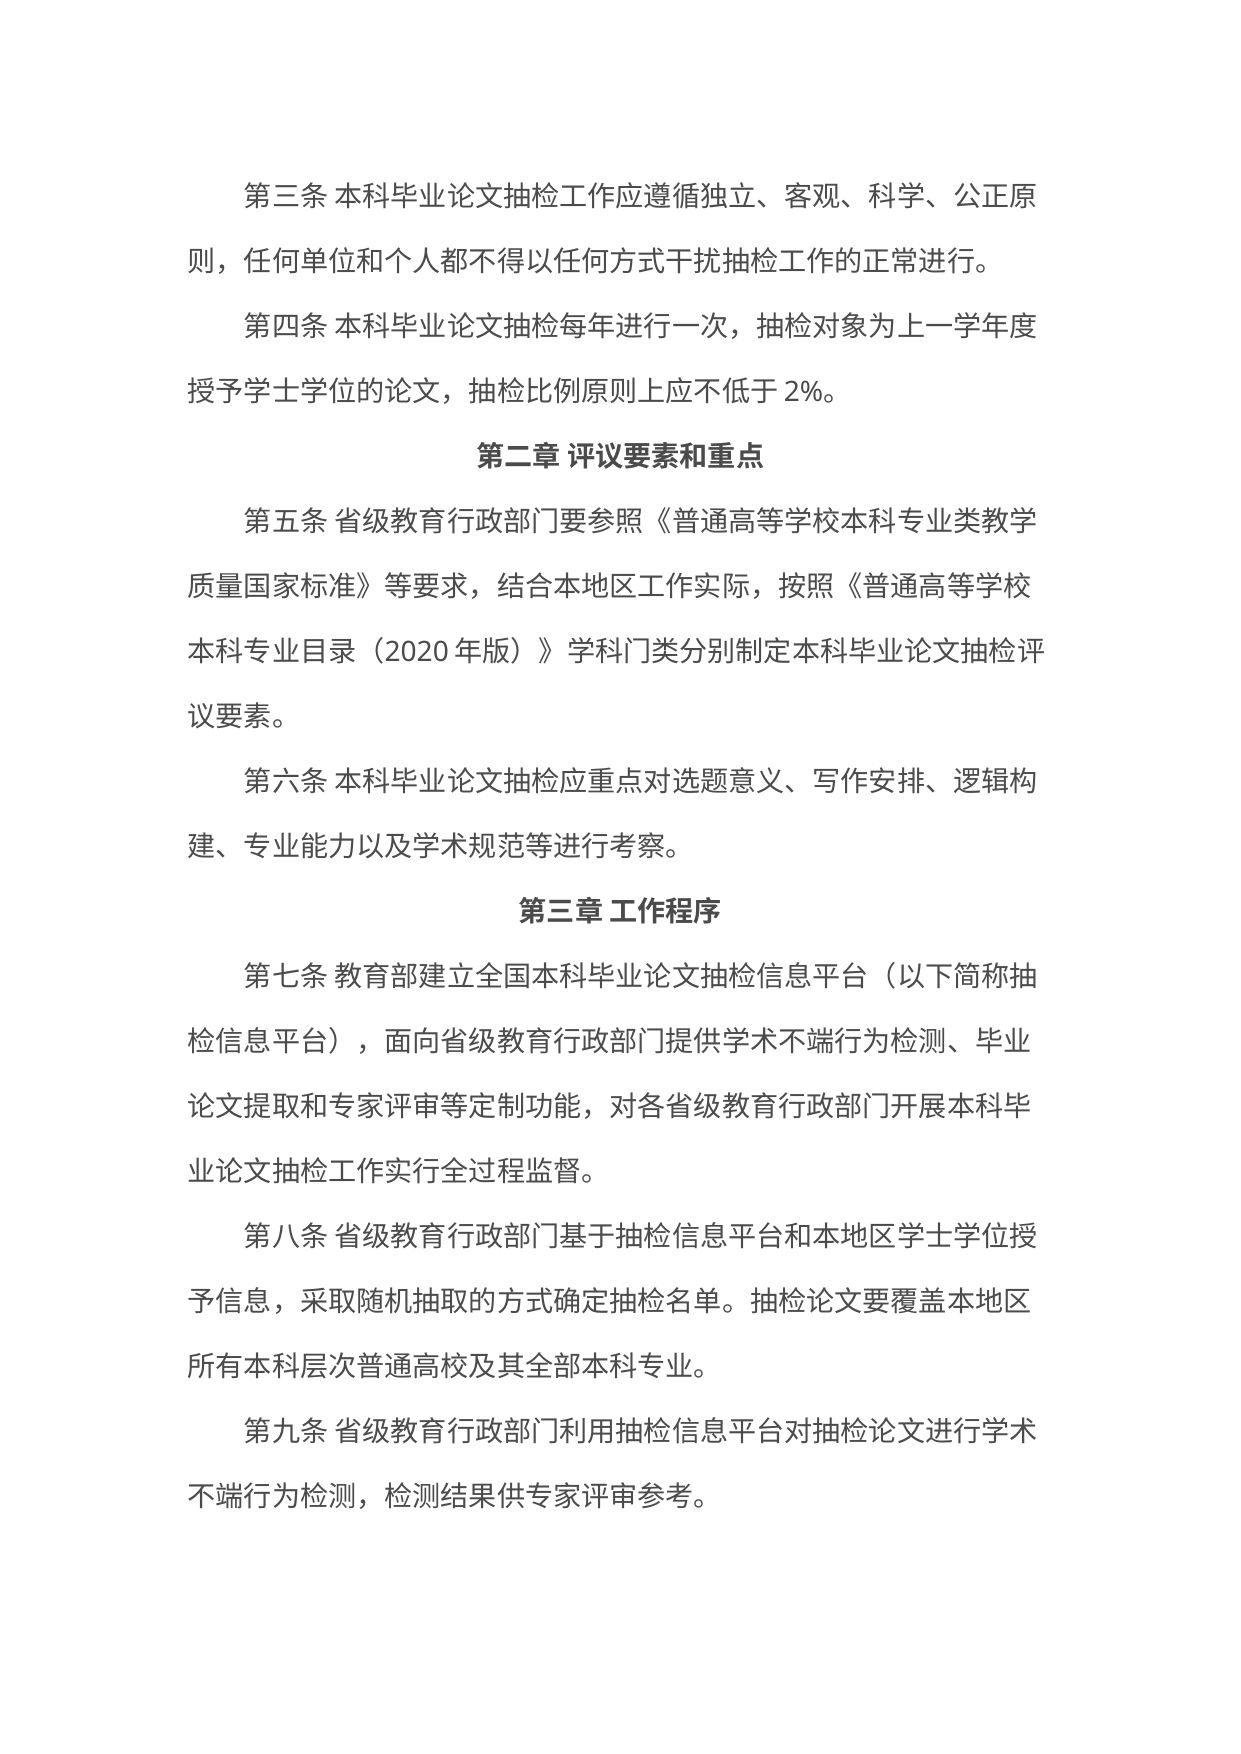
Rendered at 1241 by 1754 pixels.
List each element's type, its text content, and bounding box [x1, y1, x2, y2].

text 第九条 省级教育行政部门利用抽检信息平台对抽检论文进行学术不端行为检测，检测结果供专家评审参考。 [187, 1397, 1053, 1527]
text 第六条 本科毕业论文抽检应重点对选题意义、写作安排、逻辑构建、专业能力以及学术规范等进行考察。 [187, 747, 1053, 877]
text 第五条 省级教育行政部门要参照《普通高等学校本科专业类教学质量国家标准》等要求，结合本地区工作实际，按照《普通高等学校本科专业目录（2020年版）》学科门类分别制定本科毕业论文抽检评议要素。 [187, 487, 1053, 747]
text 第四条 本科毕业论文抽检每年进行一次，抽检对象为上一学年度授予学士学位的论文，抽检比例原则上应不低于2%。 [187, 292, 1053, 422]
text 第八条 省级教育行政部门基于抽检信息平台和本地区学士学位授予信息，采取随机抽取的方式确定抽检名单。抽检论文要覆盖本地区所有本科层次普通高校及其全部本科专业。 [187, 1202, 1053, 1397]
text 第二章 评议要素和重点 [187, 422, 1053, 487]
text 第三章 工作程序 [187, 877, 1053, 942]
text 第七条 教育部建立全国本科毕业论文抽检信息平台（以下简称抽检信息平台），面向省级教育行政部门提供学术不端行为检测、毕业论文提取和专家评审等定制功能，对各省级教育行政部门开展本科毕业论文抽检工作实行全过程监督。 [187, 942, 1053, 1202]
text 第三条 本科毕业论文抽检工作应遵循独立、客观、科学、公正原则，任何单位和个人都不得以任何方式干扰抽检工作的正常进行。 [187, 162, 1053, 292]
